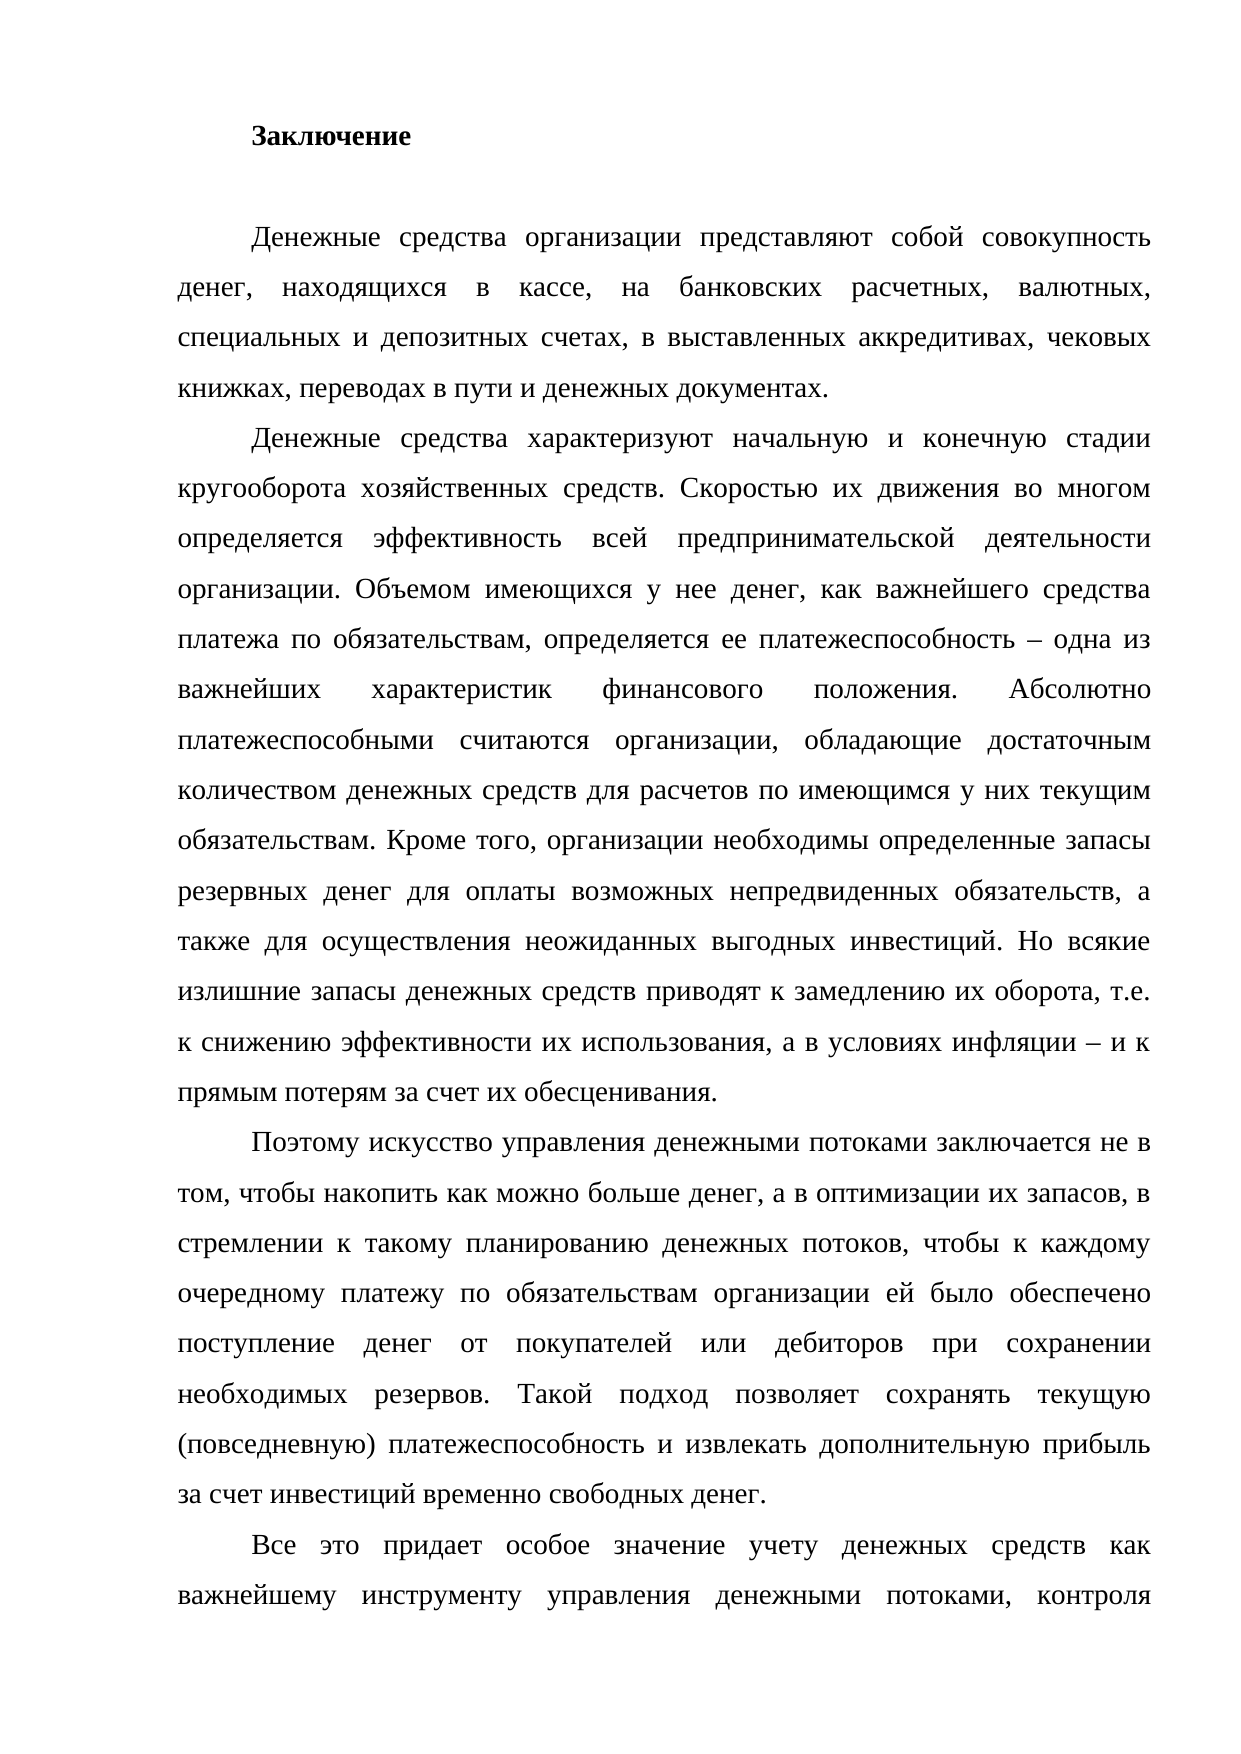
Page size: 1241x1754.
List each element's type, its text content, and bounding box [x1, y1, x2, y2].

text Поэтому искусство управления денежными потоками заключается не в том, чтобы накопить как можно больше денег, а в оптимизации их запасов, в стремлении к такому планированию денежных потоков, чтобы к каждому очередному платежу по обязательствам организации ей было обеспечено поступление денег от покупателей или дебиторов при сохранении необходимых резервов. Такой подход позволяет сохранять текущую (повседневную) платежеспособность и извлекать дополнительную прибыль за счет инвестиций временно свободных денег. [177, 1124, 1152, 1510]
subtitle Заключение [177, 118, 1152, 152]
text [177, 1527, 1152, 1611]
text Денежные средства организации представляют собой совокупность денег, находящихся в кассе, на банковских расчетных, валютных, специальных и депозитных счетах, в выставленных аккредитивах, чековых книжках, переводах в пути и денежных документах. [177, 219, 1152, 403]
text Денежные средства характеризуют начальную и конечную стадии кругооборота хозяйственных средств. Скоростью их движения во многом определяется эффективность всей предпринимательской деятельности организации. Объемом имеющихся у нее денег, как важнейшего средства платежа по обязательствам, определяется ее платежеспособность – одна из важнейших характеристик финансового положения. Абсолютно платежеспособными считаются организации, обладающие достаточным количеством денежных средств для расчетов по имеющимся у них текущим обязательствам. Кроме того, организации необходимы определенные запасы резервных денег для оплаты возможных непредвиденных обязательств, а также для осуществления неожиданных выгодных инвестиций. Но всякие излишние запасы денежных средств приводят к замедлению их оборота, т.е. к снижению эффективности их использования, а в условиях инфляции – и к прямым потерям за счет их обесценивания. [177, 420, 1152, 1108]
